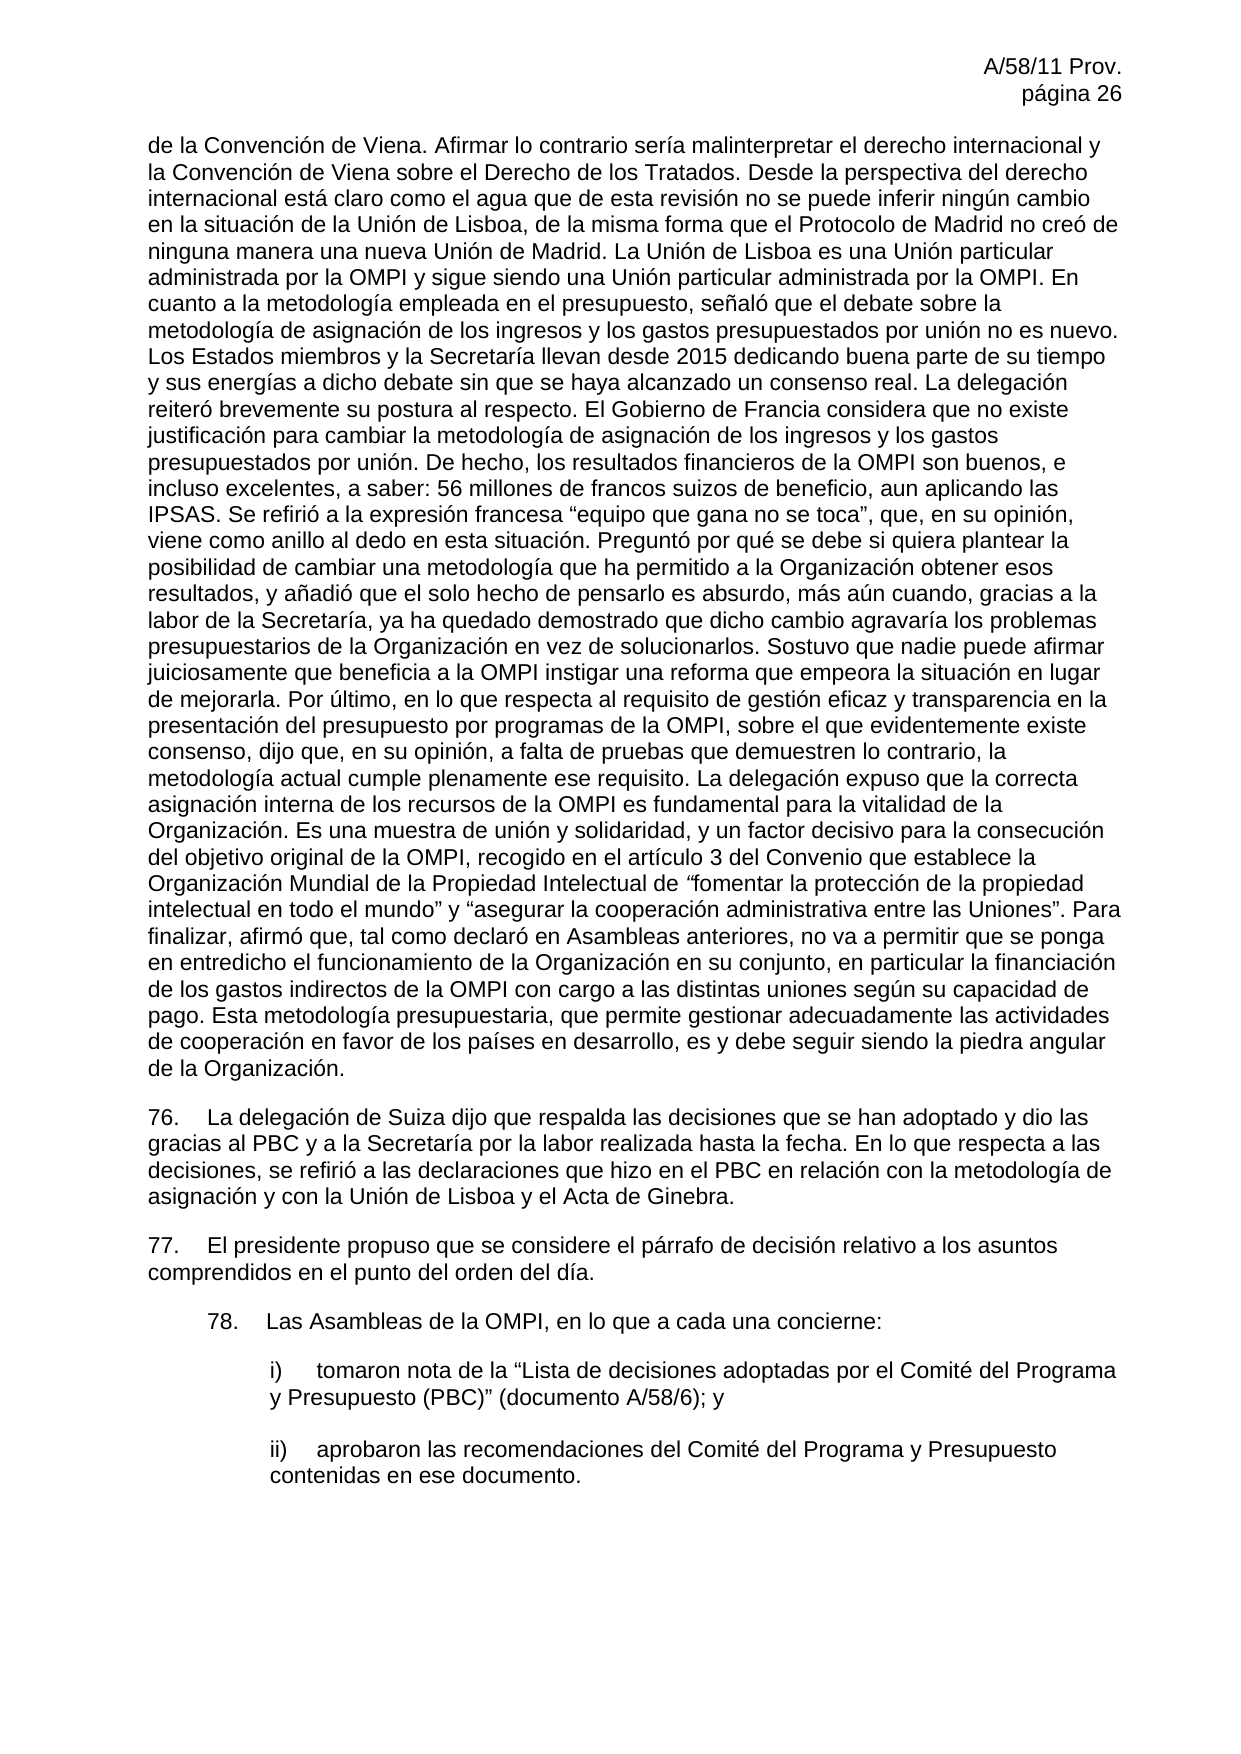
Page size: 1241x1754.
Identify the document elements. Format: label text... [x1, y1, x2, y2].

list i) tomaron nota de la “Lista de decisiones adoptadas por el Comité del Programa y Presupuesto (PBC)” (documento A/58/6); y [269, 1357, 1122, 1410]
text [148, 132, 1122, 1081]
text Las Asambleas de la OMPI, en lo que a cada una concierne: [207, 1308, 1122, 1334]
list ii) aprobaron las recomendaciones del Comité del Programa y Presupuesto contenidas en ese documento. [269, 1436, 1122, 1489]
text La delegación de Suiza dijo que respalda las decisiones que se han adoptado y dio las gracias al PBC y a la Secretaría por la labor realizada hasta la fecha. En lo que respecta a las decisiones, se refirió a las declaraciones que hizo en el PBC en relación con la metodología de asignación y con la Unión de Lisboa y el Acta de Ginebra. [148, 1104, 1122, 1209]
text El presidente propuso que se considere el párrafo de decisión relativo a los asuntos comprendidos en el punto del orden del día. [148, 1232, 1122, 1285]
